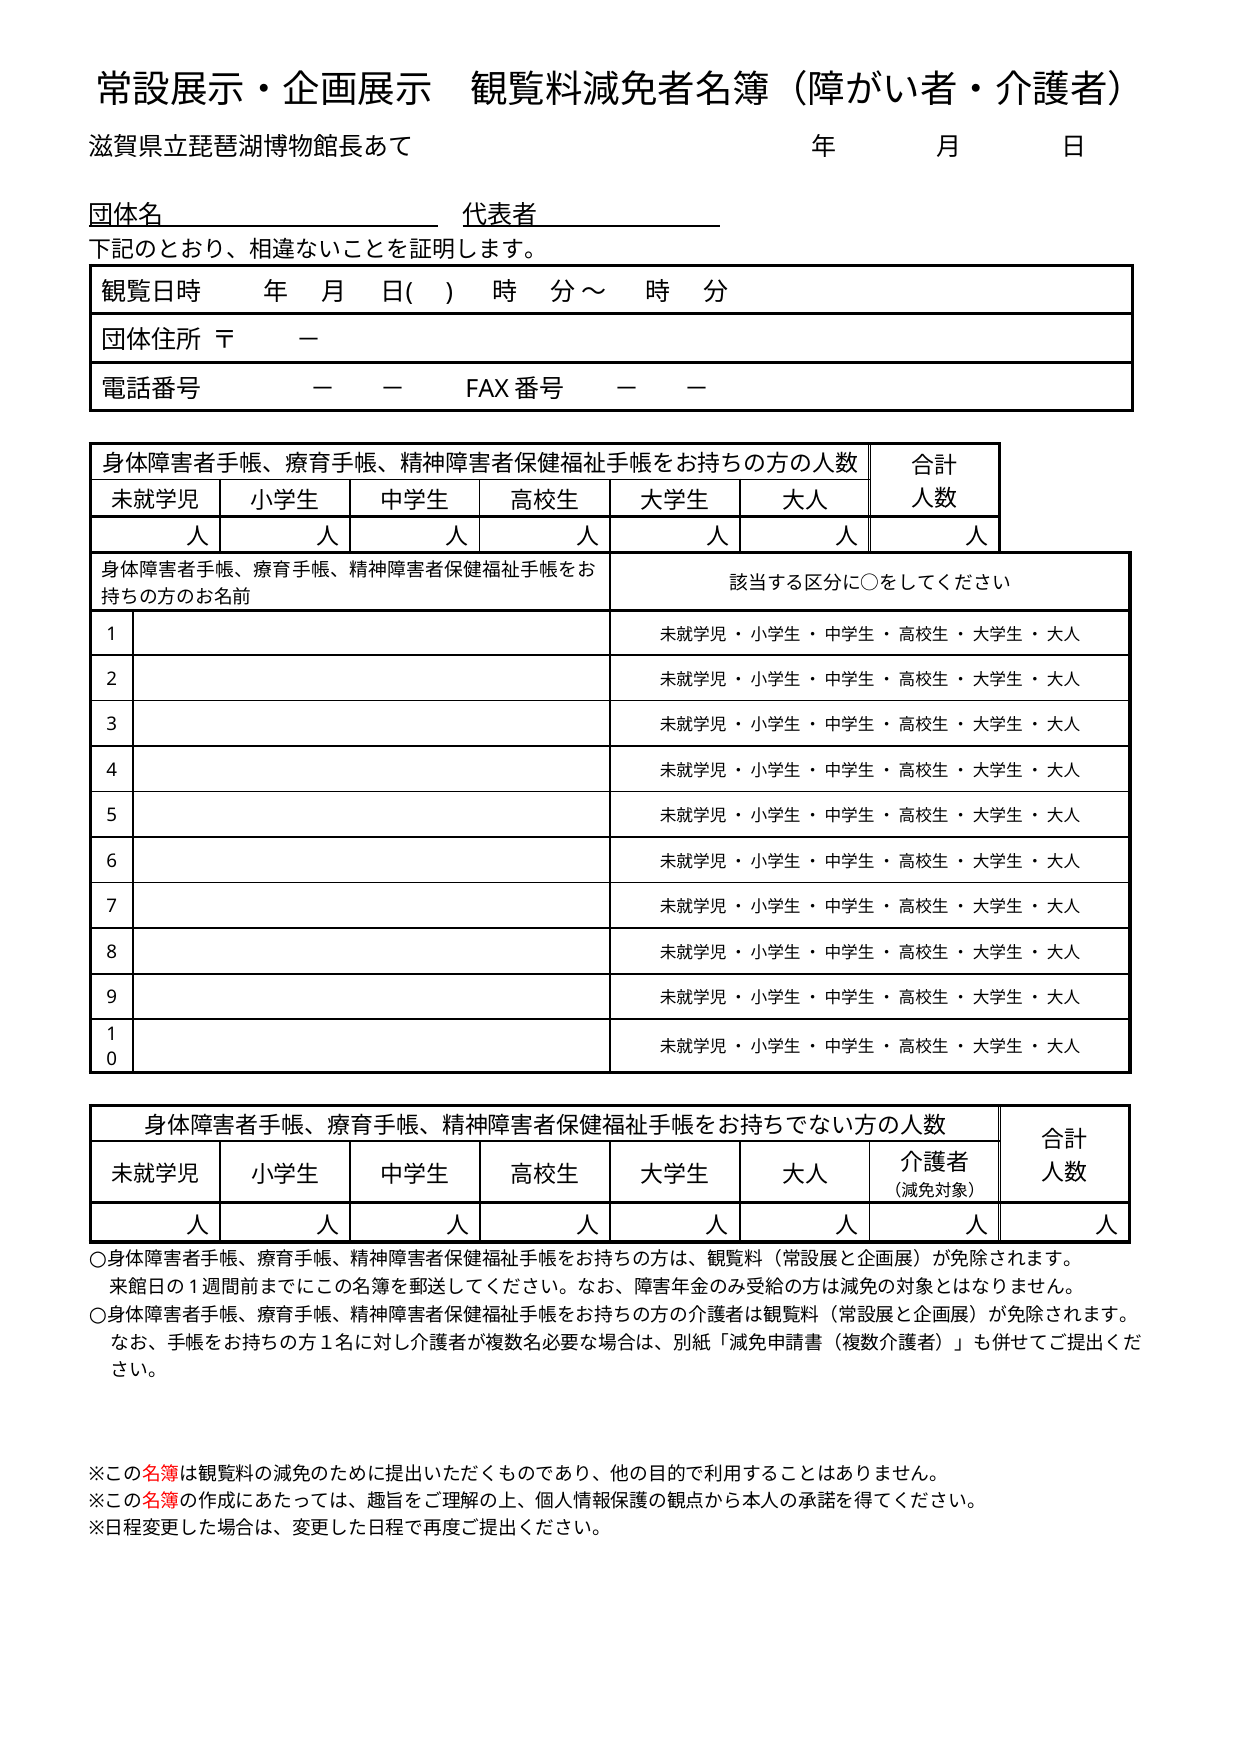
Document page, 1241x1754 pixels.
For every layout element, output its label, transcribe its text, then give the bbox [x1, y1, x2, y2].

table_cell [134, 975, 609, 1018]
table_cell 未就学児 ・ 小学生 ・ 中学生 ・ 高校生 ・ 大学生 ・ 大人 [611, 838, 1128, 882]
table_cell 未就学児 ・ 小学生 ・ 中学生 ・ 高校生 ・ 大学生 ・ 大人 [611, 883, 1128, 927]
table_cell 9 [92, 975, 132, 1018]
table_cell 未就学児 ・ 小学生 ・ 中学生 ・ 高校生 ・ 大学生 ・ 大人 [611, 612, 1128, 654]
table_cell [134, 883, 609, 927]
table_cell 該当する区分に○をしてください [611, 554, 1128, 609]
table_cell 高校生 [480, 480, 609, 515]
table_cell 人 [871, 518, 998, 551]
table_cell 未就学児 ・ 小学生 ・ 中学生 ・ 高校生 ・ 大学生 ・ 大人 [611, 975, 1128, 1018]
table_cell 電話番号 － － FAX番号 － － [92, 364, 1131, 409]
table_cell 4 [92, 747, 132, 791]
table_cell [134, 1020, 609, 1071]
table_cell 人 [92, 518, 219, 551]
text なお、手帳をお持ちの方１名に対し介護者が複数名必要な場合は、別紙「減免申請書（複数介護者）」も併せてご提出ください。 [111, 1327, 1152, 1382]
text ○身体障害者手帳、療育手帳、精神障害者保健福祉手帳をお持ちの方は、観覧料（常設展と企画展）が免除されます。 [89, 1243, 1152, 1272]
table_cell 1 [92, 612, 132, 654]
table_cell 小学生 [221, 1142, 349, 1201]
table_cell [134, 656, 609, 700]
table_cell 介護者 （減免対象） [870, 1142, 998, 1201]
text ※この名簿の作成にあたっては、趣旨をご理解の上、個人情報保護の観点から本人の承諾を得てください。 [89, 1486, 1152, 1513]
text 常設展示・企画展示 観覧料減免者名簿（障がい者・介護者） [89, 59, 1152, 113]
table_cell 未就学児 [92, 480, 219, 515]
table_cell 人 [611, 518, 739, 551]
table_header 合計 人数 [1001, 1107, 1128, 1201]
text 団体名 代表者 [89, 194, 1152, 231]
table_cell 未就学児 ・ 小学生 ・ 中学生 ・ 高校生 ・ 大学生 ・ 大人 [611, 656, 1128, 700]
table_cell 人 [870, 1204, 998, 1240]
table_cell 5 [92, 792, 132, 836]
table_cell [134, 929, 609, 973]
table_cell 7 [92, 883, 132, 927]
table_cell 大学生 [611, 1142, 739, 1201]
table_cell 人 [480, 518, 609, 551]
table_cell 身体障害者手帳、療育手帳、精神障害者保健福祉手帳をお持ちの方のお名前 [92, 554, 609, 609]
text ※日程変更した場合は、変更した日程で再度ご提出ください。 [89, 1513, 1152, 1540]
table_cell 中学生 [351, 1142, 479, 1201]
table_cell 高校生 [481, 1142, 609, 1201]
table_cell 人 [741, 1204, 869, 1240]
table_cell [134, 612, 609, 654]
table_cell 人 [351, 1204, 479, 1240]
table_cell 人 [221, 518, 349, 551]
text ○身体障害者手帳、療育手帳、精神障害者保健福祉手帳をお持ちの方の介護者は観覧料（常設展と企画展）が免除されます。 [89, 1299, 1152, 1327]
table_cell 未就学児 [92, 1142, 219, 1201]
table_cell 人 [351, 518, 479, 551]
table_cell 人 [611, 1204, 739, 1240]
table_cell 大学生 [611, 480, 739, 515]
table_cell 3 [92, 701, 132, 745]
text 来館日の1週間前までにこの名簿を郵送してください。なお、障害年金のみ受給の方は減免の対象とはなりません。 [89, 1272, 1152, 1299]
table_header 観覧日時 年 月 日( ) 時 分 ～ 時 分 [92, 267, 1131, 312]
table_cell 10 [92, 1020, 132, 1071]
text ※この名簿は観覧料の減免のために提出いただくものであり、他の目的で利用することはありません。 [89, 1458, 1152, 1486]
table_cell [134, 792, 609, 836]
table_cell 6 [92, 838, 132, 882]
table_cell 人 [741, 518, 868, 551]
table_cell 人 [481, 1204, 609, 1240]
table_cell 人 [92, 1204, 219, 1240]
table_cell [134, 838, 609, 882]
table_cell 人 [221, 1204, 349, 1240]
text 下記のとおり、相違ないことを証明します。 [89, 231, 1152, 264]
table_cell 小学生 [221, 480, 349, 515]
table_cell [134, 701, 609, 745]
table_cell 大人 [741, 480, 868, 515]
table_cell 未就学児 ・ 小学生 ・ 中学生 ・ 高校生 ・ 大学生 ・ 大人 [611, 1020, 1128, 1071]
table_cell 未就学児 ・ 小学生 ・ 中学生 ・ 高校生 ・ 大学生 ・ 大人 [611, 747, 1128, 791]
table_cell 大人 [741, 1142, 869, 1201]
table_cell 未就学児 ・ 小学生 ・ 中学生 ・ 高校生 ・ 大学生 ・ 大人 [611, 792, 1128, 836]
table_cell 未就学児 ・ 小学生 ・ 中学生 ・ 高校生 ・ 大学生 ・ 大人 [611, 701, 1128, 745]
table_header 身体障害者手帳、療育手帳、精神障害者保健福祉手帳をお持ちの方の人数 [92, 445, 868, 478]
table_cell [134, 747, 609, 791]
table_cell 2 [92, 656, 132, 700]
table_header 合計 人数 [871, 445, 998, 515]
table_header 身体障害者手帳、療育手帳、精神障害者保健福祉手帳をお持ちでない方の人数 [92, 1107, 998, 1140]
table_cell 団体住所 〒 － [92, 315, 1131, 361]
table_cell 未就学児 ・ 小学生 ・ 中学生 ・ 高校生 ・ 大学生 ・ 大人 [611, 929, 1128, 973]
table_cell 人 [1001, 1204, 1128, 1240]
text 滋賀県立琵琶湖博物館長あて 年 月 日 [89, 127, 1152, 163]
table_cell 8 [92, 929, 132, 973]
table_cell 中学生 [351, 480, 479, 515]
